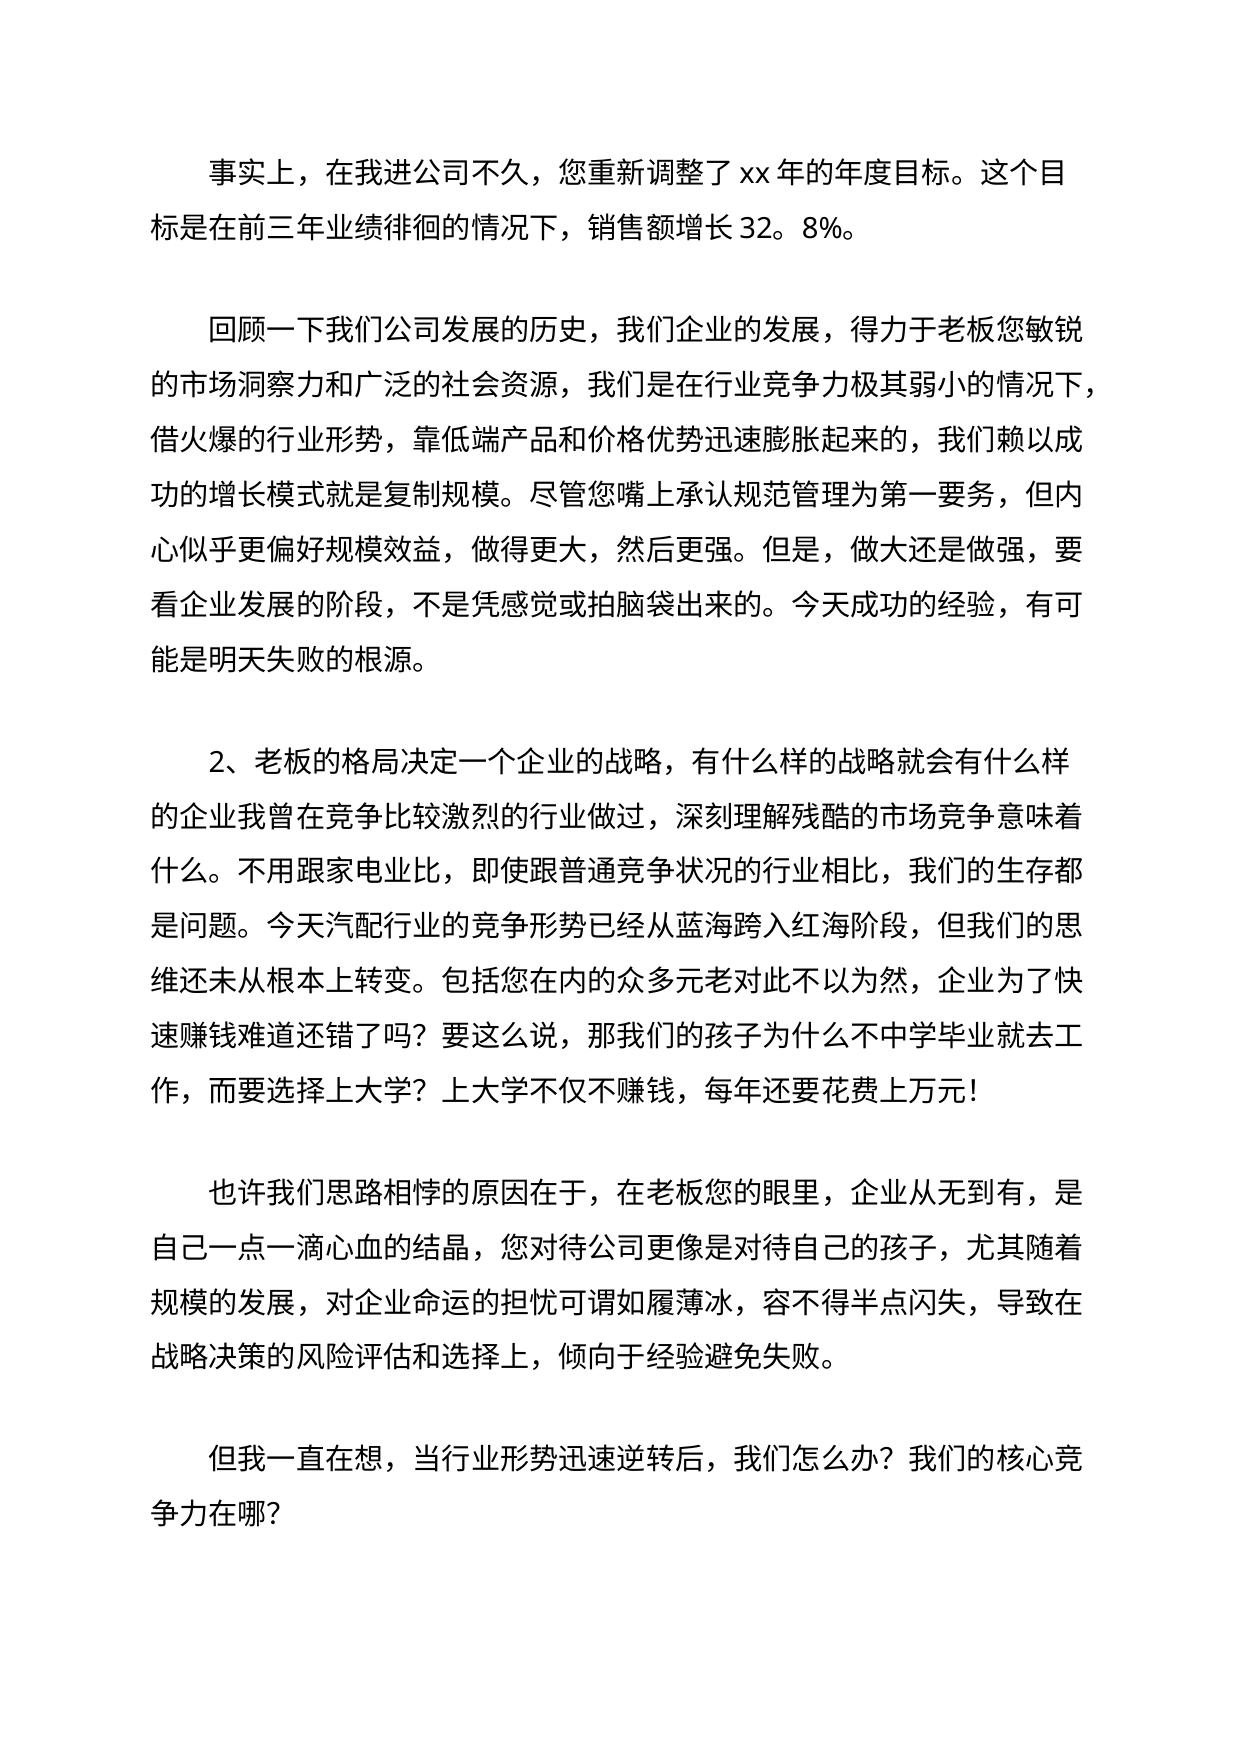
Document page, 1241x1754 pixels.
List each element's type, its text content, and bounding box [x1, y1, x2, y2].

text 2、老板的格局决定一个企业的战略，有什么样的战略就会有什么样的企业我曾在竞争比较激烈的行业做过，深刻理解残酷的市场竞争意味着什么。不用跟家电业比，即使跟普通竞争状况的行业相比，我们的生存都是问题。今天汽配行业的竞争形势已经从蓝海跨入红海阶段，但我们的思维还未从根本上转变。包括您在内的众多元老对此不以为然，企业为了快速赚钱难道还错了吗？要这么说，那我们的孩子为什么不中学毕业就去工作，而要选择上大学？上大学不仅不赚钱，每年还要花费上万元！ [150, 738, 1090, 1110]
text 事实上，在我进公司不久，您重新调整了xx年的年度目标。这个目标是在前三年业绩徘徊的情况下，销售额增长32。8%。 [150, 150, 1090, 247]
text 回顾一下我们公司发展的历史，我们企业的发展，得力于老板您敏锐的市场洞察力和广泛的社会资源，我们是在行业竞争力极其弱小的情况下，借火爆的行业形势，靠低端产品和价格优势迅速膨胀起来的，我们赖以成功的增长模式就是复制规模。尽管您嘴上承认规范管理为第一要务，但内心似乎更偏好规模效益，做得更大，然后更强。但是，做大还是做强，要看企业发展的阶段，不是凭感觉或拍脑袋出来的。今天成功的经验，有可能是明天失败的根源。 [150, 307, 1090, 679]
text 也许我们思路相悖的原因在于，在老板您的眼里，企业从无到有，是自己一点一滴心血的结晶，您对待公司更像是对待自己的孩子，尤其随着规模的发展，对企业命运的担忧可谓如履薄冰，容不得半点闪失，导致在战略决策的风险评估和选择上，倾向于经验避免失败。 [150, 1169, 1090, 1376]
text 但我一直在想，当行业形势迅速逆转后，我们怎么办？我们的核心竞争力在哪？ [150, 1436, 1090, 1533]
